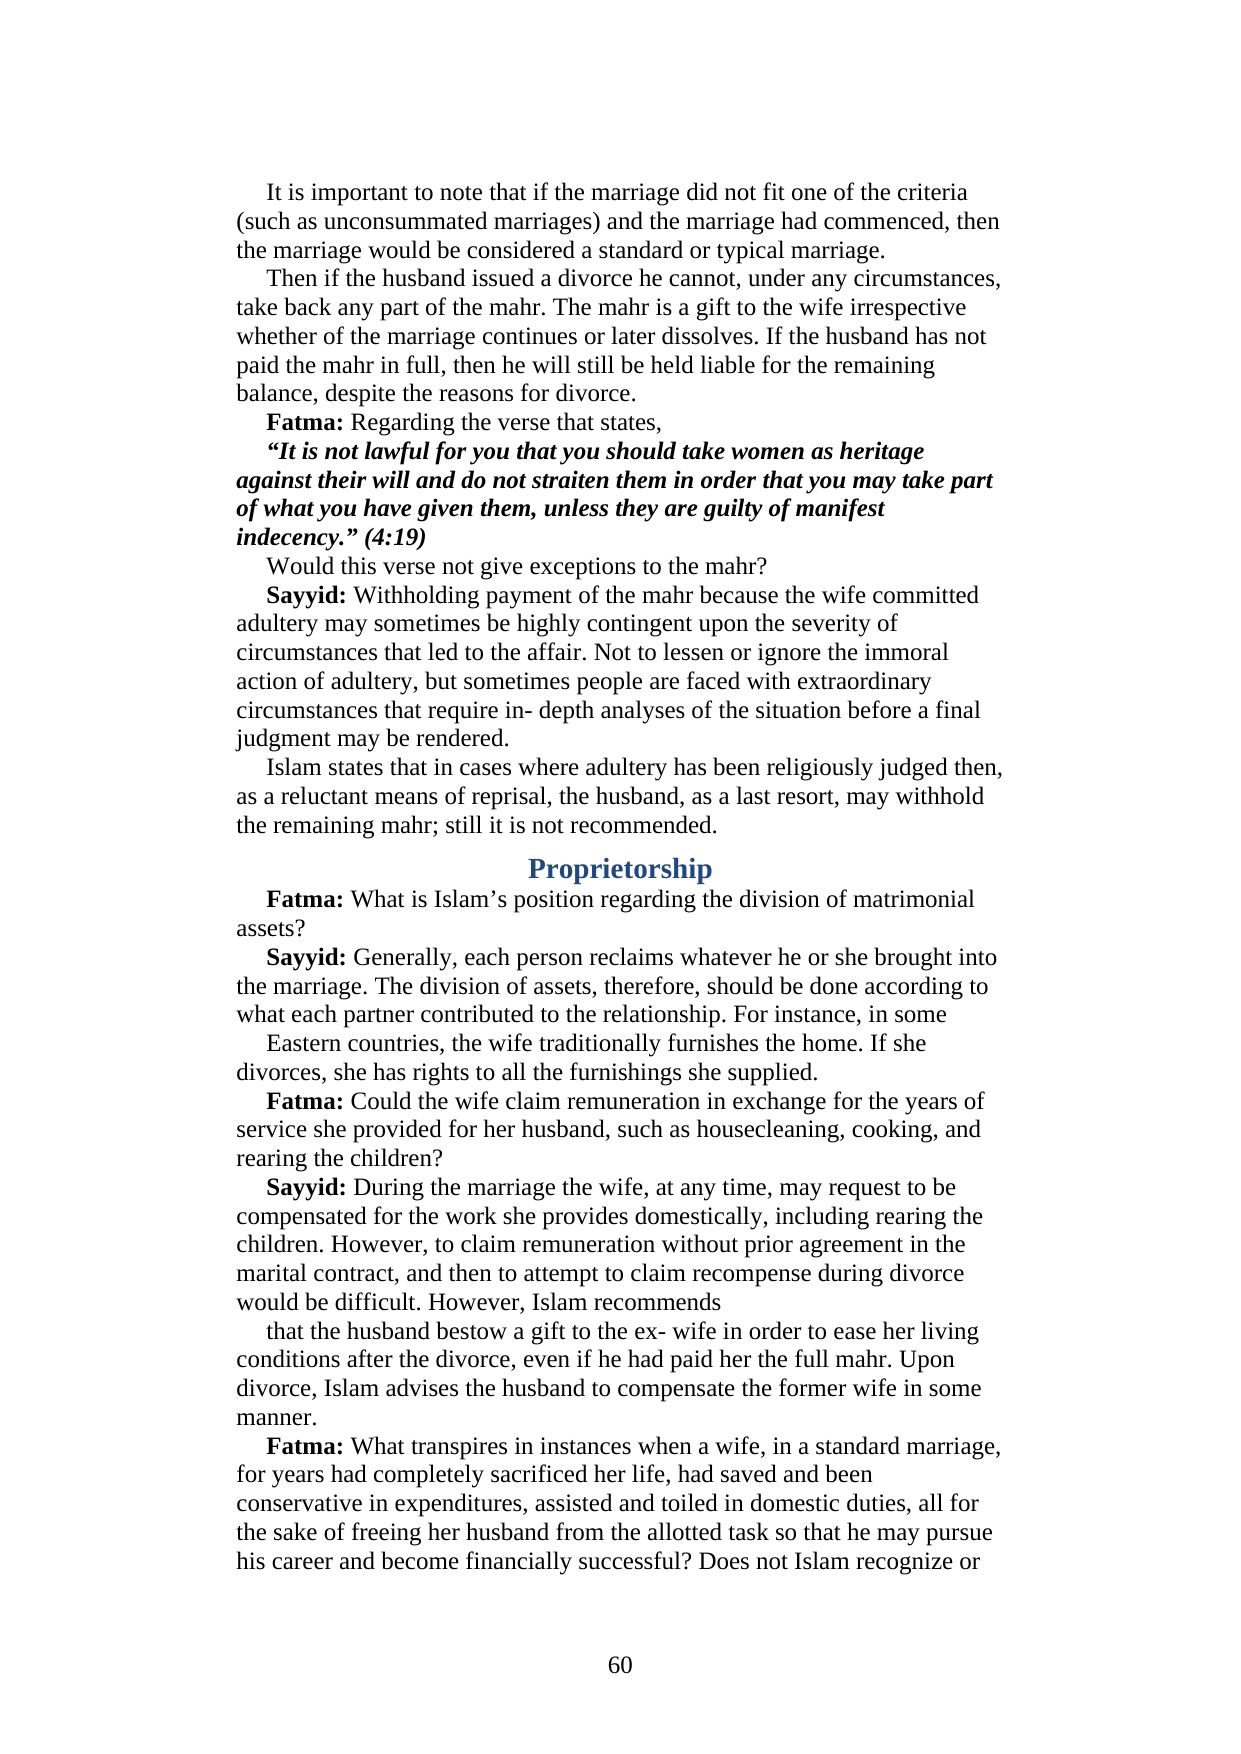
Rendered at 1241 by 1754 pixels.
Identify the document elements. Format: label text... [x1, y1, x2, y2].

text Fatma: Could the wife claim remuneration in exchange for the years of service she provided for her husband, such as housecleaning, cooking, and rearing the children? [236, 1086, 1004, 1172]
text Sayyid: During the marriage the wife, at any time, may request to be compensated for the work she provides domestically, including rearing the children. However, to claim remuneration without prior agreement in the marital contract, and then to attempt to claim recompense during divorce would be difficult. However, Islam recommends [236, 1172, 1004, 1316]
text Would this verse not give exceptions to the mahr? [236, 551, 1004, 580]
text Islam states that in cases where adultery has been religiously judged then, as a reluctant means of reprisal, the husband, as a last resort, may withhold the remaining mahr; still it is not recommended. [236, 752, 1004, 838]
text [236, 1431, 1004, 1574]
text Fatma: What is Islam’s position regarding the division of matrimonial assets? [236, 884, 1004, 942]
text Fatma: Regarding the verse that states, [236, 407, 1004, 436]
subtitle Proprietorship [236, 851, 1004, 884]
text Sayyid: Generally, each person reclaims whatever he or she brought into the marriage. The division of assets, therefore, should be done according to what each partner contributed to the relationship. For instance, in some [236, 942, 1004, 1028]
text Sayyid: Withholding payment of the mahr because the wife committed adultery may sometimes be highly contingent upon the severity of circumstances that led to the affair. Not to lessen or ignore the immoral action of adultery, but sometimes people are faced with extraordinary circumstances that require in- depth analyses of the situation before a final judgment may be rendered. [236, 580, 1004, 752]
text that the husband bestow a gift to the ex- wife in order to ease her living conditions after the divorce, even if he had paid her the full mahr. Upon divorce, Islam advises the husband to compensate the former wife in some manner. [236, 1316, 1004, 1431]
text Eastern countries, the wife traditionally furnishes the home. If she divorces, she has rights to all the furnishings she supplied. [236, 1028, 1004, 1086]
text Then if the husband issued a divorce he cannot, under any circumstances, take back any part of the mahr. The mahr is a gift to the wife irrespective whether of the marriage continues or later dissolves. If the husband has not paid the mahr in full, then he will still be held liable for the remaining balance, despite the reasons for divorce. [236, 263, 1004, 407]
text It is important to note that if the marriage did not fit one of the criteria (such as unconsummated marriages) and the marriage had commenced, then the marriage would be considered a standard or typical marriage. [236, 177, 1004, 263]
text “It is not lawful for you that you should take women as heritage against their will and do not straiten them in order that you may take part of what you have given them, unless they are guilty of manifest indecency.” (4:19) [236, 436, 1004, 551]
